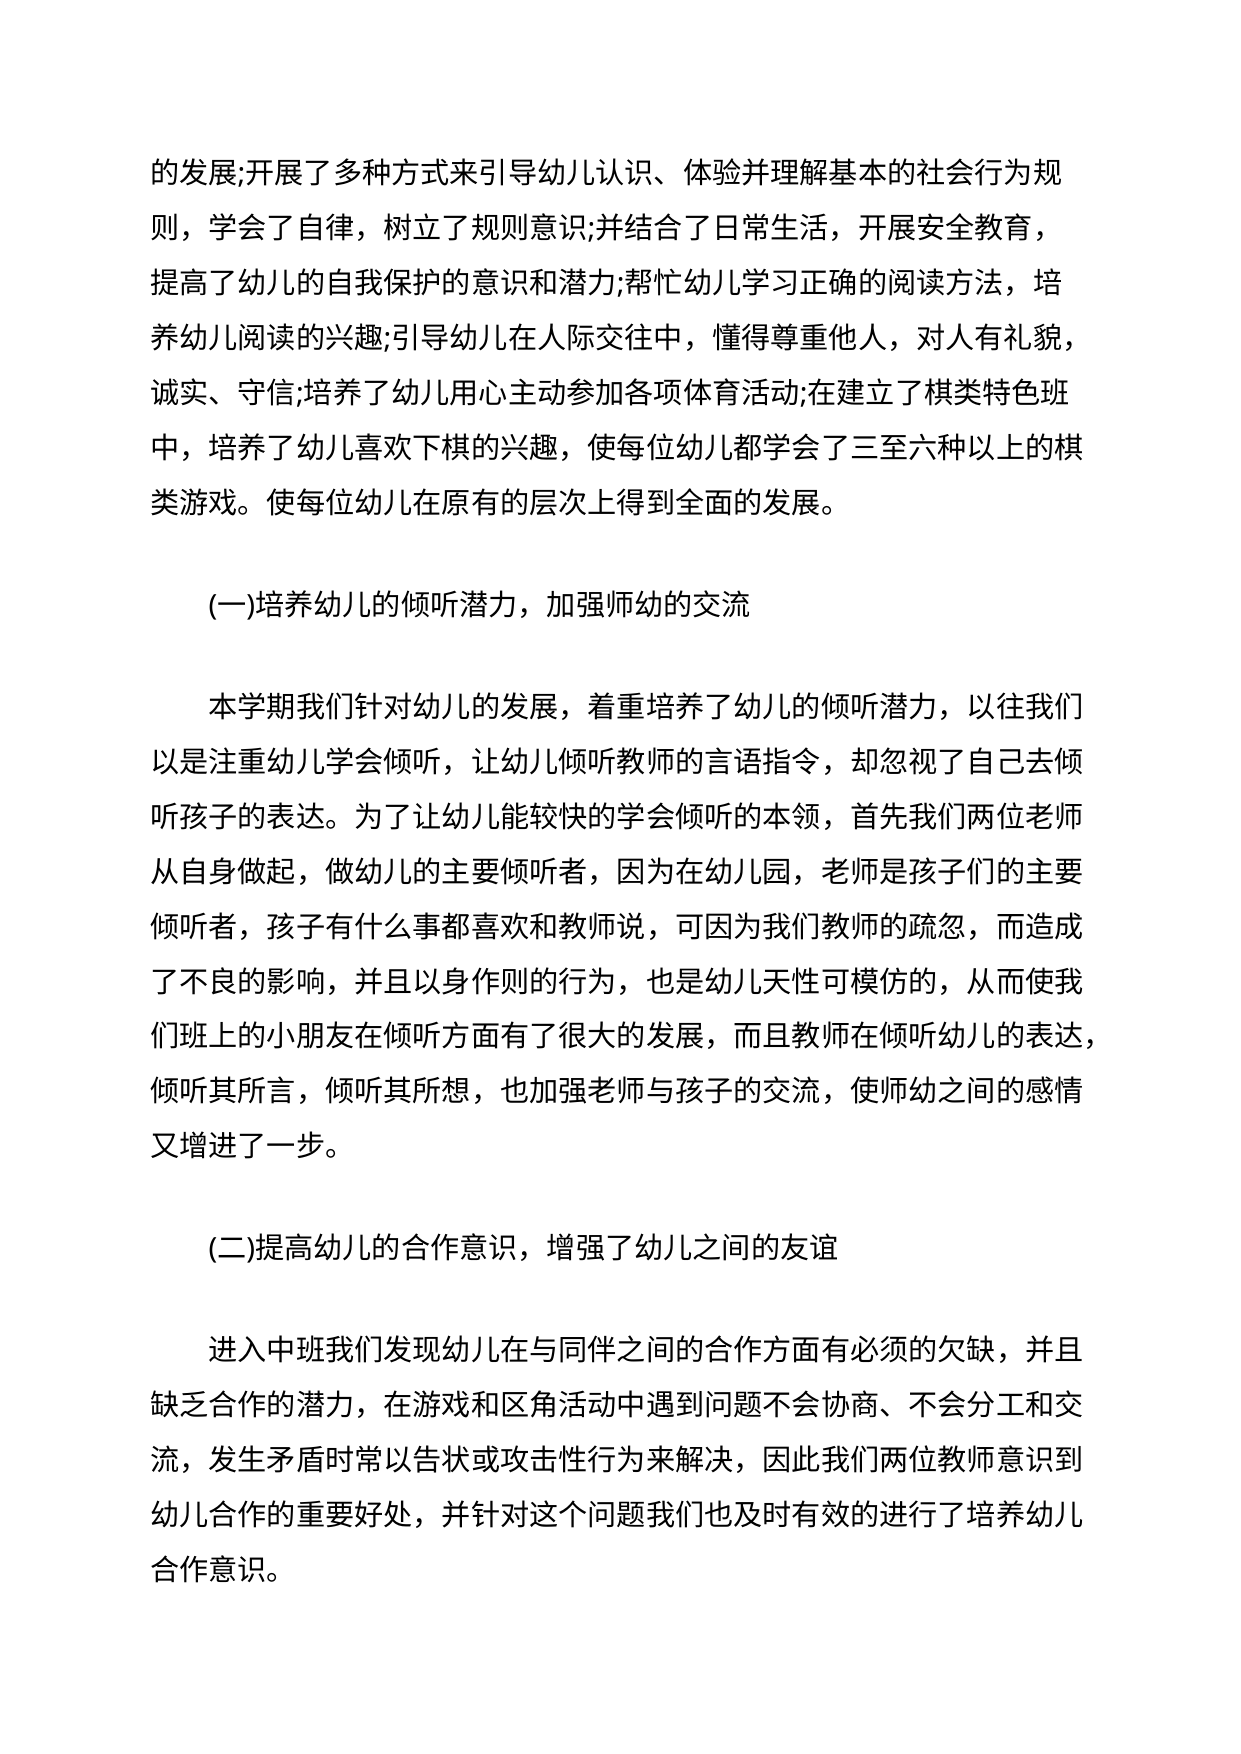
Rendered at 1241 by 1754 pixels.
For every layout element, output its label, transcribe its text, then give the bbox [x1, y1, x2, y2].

text 本学期我们针对幼儿的发展，着重培养了幼儿的倾听潜力，以往我们以是注重幼儿学会倾听，让幼儿倾听教师的言语指令，却忽视了自己去倾听孩子的表达。为了让幼儿能较快的学会倾听的本领，首先我们两位老师从自身做起，做幼儿的主要倾听者，因为在幼儿园，老师是孩子们的主要倾听者，孩子有什么事都喜欢和教师说，可因为我们教师的疏忽，而造成了不良的影响，并且以身作则的行为，也是幼儿天性可模仿的，从而使我们班上的小朋友在倾听方面有了很大的发展，而且教师在倾听幼儿的表达，倾听其所言，倾听其所想，也加强老师与孩子的交流，使师幼之间的感情又增进了一步。 [150, 684, 1090, 1165]
text (一)培养幼儿的倾听潜力，加强师幼的交流 [150, 582, 1090, 624]
text 进入中班我们发现幼儿在与同伴之间的合作方面有必须的欠缺，并且缺乏合作的潜力，在游戏和区角活动中遇到问题不会协商、不会分工和交流，发生矛盾时常以告状或攻击性行为来解决，因此我们两位教师意识到幼儿合作的重要好处，并针对这个问题我们也及时有效的进行了培养幼儿合作意识。 [150, 1327, 1090, 1588]
text (二)提高幼儿的合作意识，增强了幼儿之间的友谊 [150, 1224, 1090, 1267]
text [150, 150, 1090, 522]
